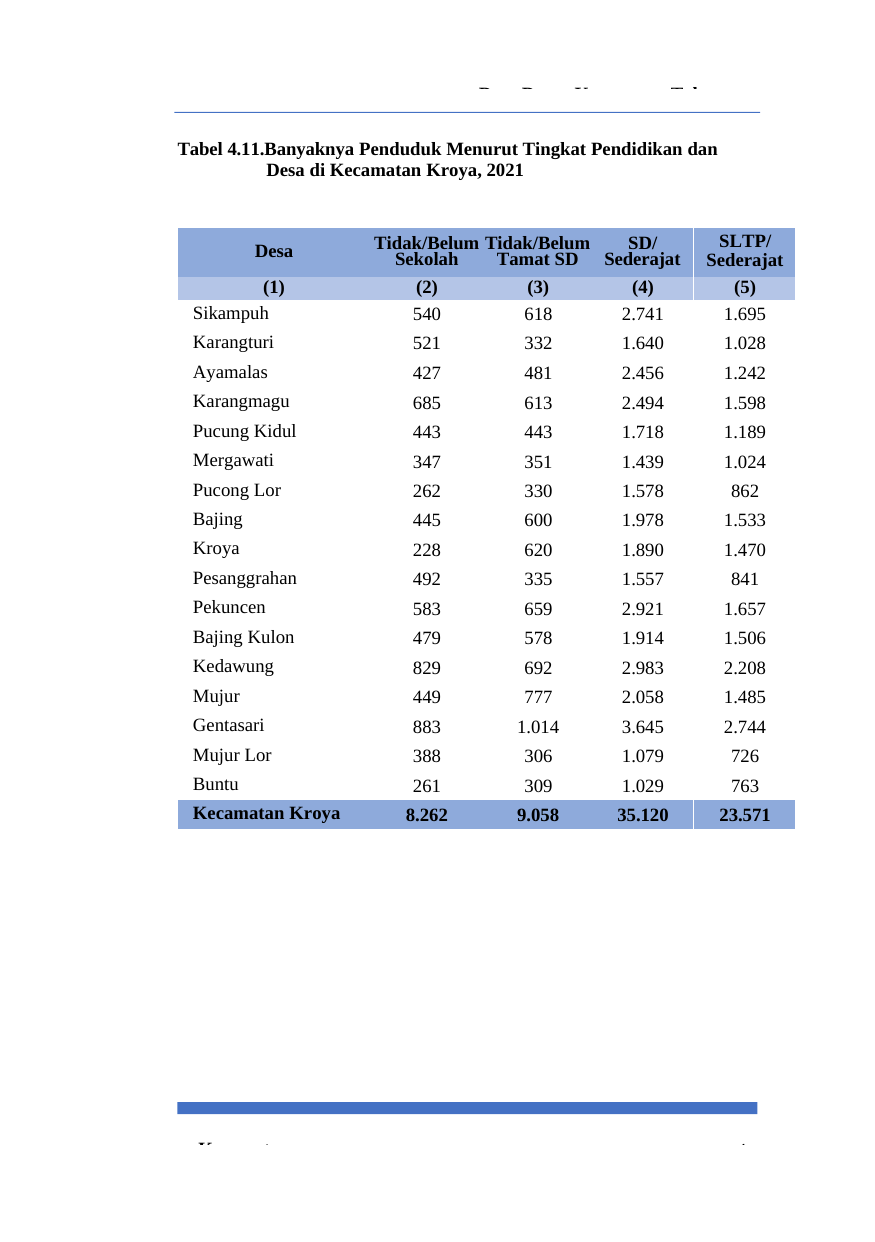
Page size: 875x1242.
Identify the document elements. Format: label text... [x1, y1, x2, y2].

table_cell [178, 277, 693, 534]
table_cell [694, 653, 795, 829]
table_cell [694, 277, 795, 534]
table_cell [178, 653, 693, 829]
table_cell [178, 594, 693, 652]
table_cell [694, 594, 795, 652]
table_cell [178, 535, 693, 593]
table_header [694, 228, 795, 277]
text Tabel 4.11.Banyaknya Penduduk Menurut Tingkat Pendidikan dan Desa di Kecamatan Kroya, 2021 [177, 138, 757, 181]
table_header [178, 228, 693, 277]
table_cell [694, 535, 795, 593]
